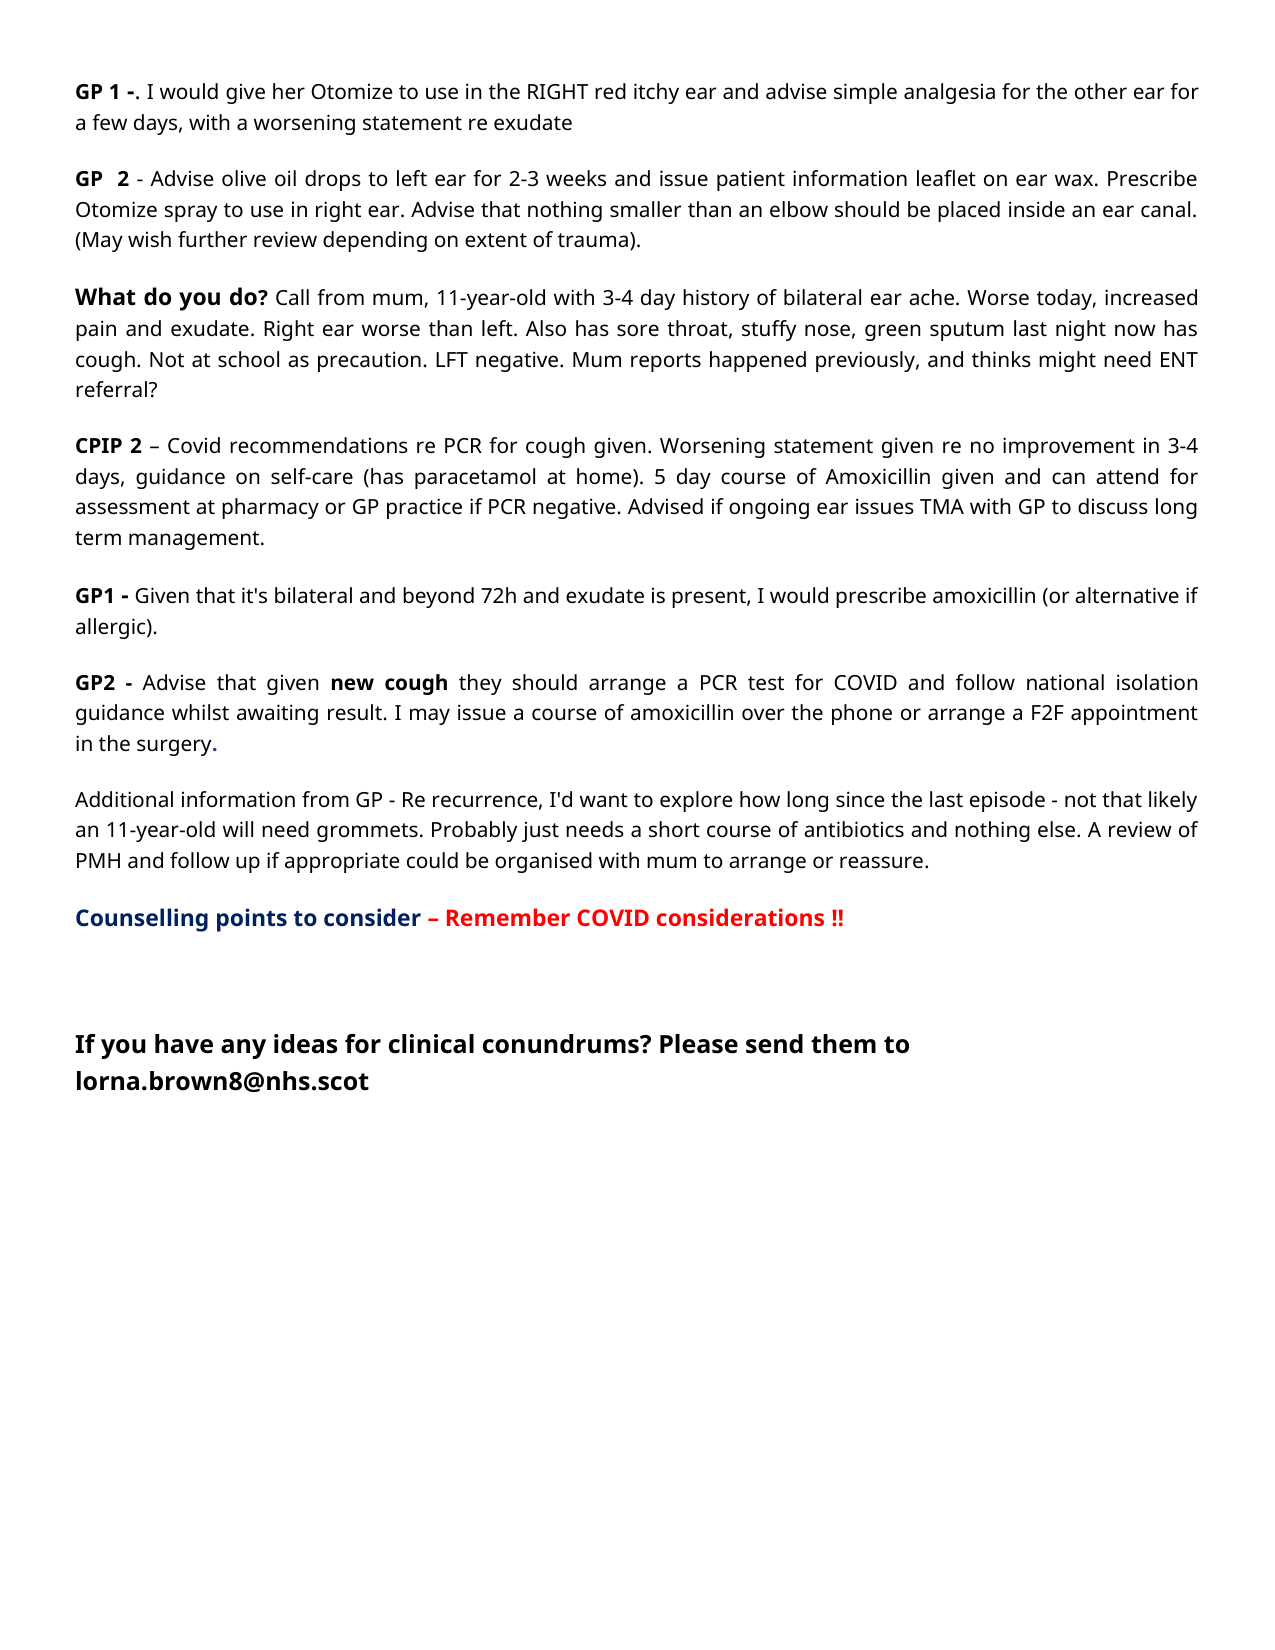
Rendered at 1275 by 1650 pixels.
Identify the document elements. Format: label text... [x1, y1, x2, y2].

text GP 2 - Advise olive oil drops to left ear for 2-3 weeks and issue patient information leaflet on ear wax. Prescribe Otomize spray to use in right ear. Advise that nothing smaller than an elbow should be placed inside an ear canal. (May wish further review depending on extent of trauma). [75, 164, 1200, 254]
text If you have any ideas for clinical conundrums? Please send them to lorna.brown8@nhs.scot [75, 1027, 1200, 1097]
text GP 1 -. I would give her Otomize to use in the RIGHT red itchy ear and advise simple analgesia for the other ear for a few days, with a worsening statement re exudate [75, 75, 1200, 137]
text GP1 - Given that it's bilateral and beyond 72h and exudate is present, I would prescribe amoxicillin (or alternative if allergic). [75, 579, 1200, 641]
text GP2 - Advise that given new cough they should arrange a PCR test for COVID and follow national isolation guidance whilst awaiting result. I may issue a course of amoxicillin over the phone or arrange a F2F appointment in the surgery. [75, 668, 1200, 757]
text CPIP 2 – Covid recommendations re PCR for cough given. Worsening statement given re no improvement in 3-4 days, guidance on self-care (has paracetamol at home). 5 day course of Amoxicillin given and can attend for assessment at pharmacy or GP practice if PCR negative. Advised if ongoing ear issues TMA with GP to discuss long term management. [75, 431, 1200, 552]
text What do you do? Call from mum, 11-year-old with 3-4 day history of bilateral ear ache. Worse today, increased pain and exudate. Right ear worse than left. Also has sore throat, stuffy nose, green sputum last night now has cough. Not at school as precaution. LFT negative. Mum reports happened previously, and thinks might need ENT referral? [75, 281, 1200, 404]
